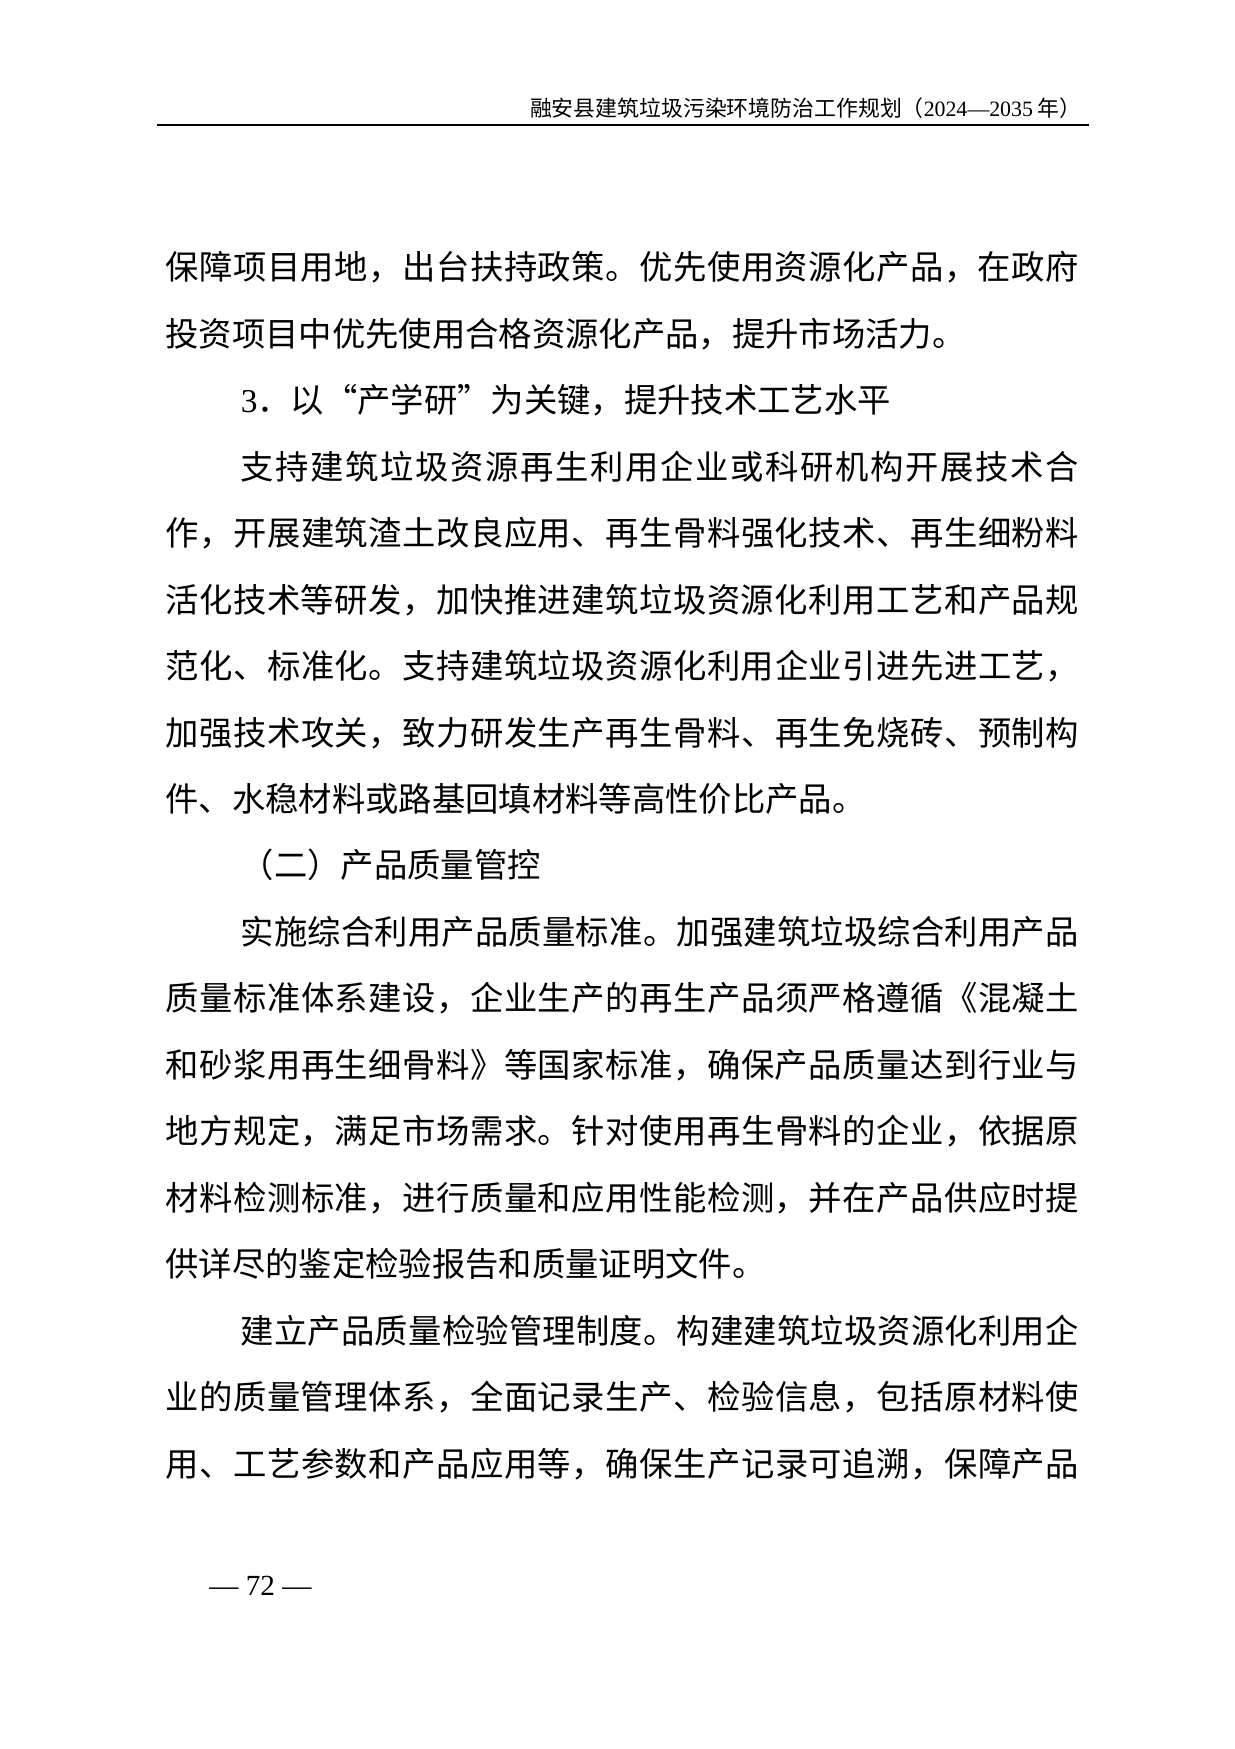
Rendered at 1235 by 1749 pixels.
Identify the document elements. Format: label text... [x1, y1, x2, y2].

text 3．以“产学研”为关键，提升技术工艺水平 [165, 365, 1081, 431]
text 支持建筑垃圾资源再生利用企业或科研机构开展技术合作，开展建筑渣土改良应用、再生骨料强化技术、再生细粉料活化技术等研发，加快推进建筑垃圾资源化利用工艺和产品规范化、标准化。支持建筑垃圾资源化利用企业引进先进工艺，加强技术攻关，致力研发生产再生骨料、再生免烧砖、预制构件、水稳材料或路基回填材料等高性价比产品。 [165, 431, 1081, 830]
text 实施综合利用产品质量标准。加强建筑垃圾综合利用产品质量标准体系建设，企业生产的再生产品须严格遵循《混凝土和砂浆用再生细骨料》等国家标准，确保产品质量达到行业与地方规定，满足市场需求。针对使用再生骨料的企业，依据原材料检测标准，进行质量和应用性能检测，并在产品供应时提供详尽的鉴定检验报告和质量证明文件。 [165, 897, 1081, 1295]
text （二）产品质量管控 [165, 830, 1081, 897]
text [165, 1295, 1081, 1495]
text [165, 232, 1081, 365]
